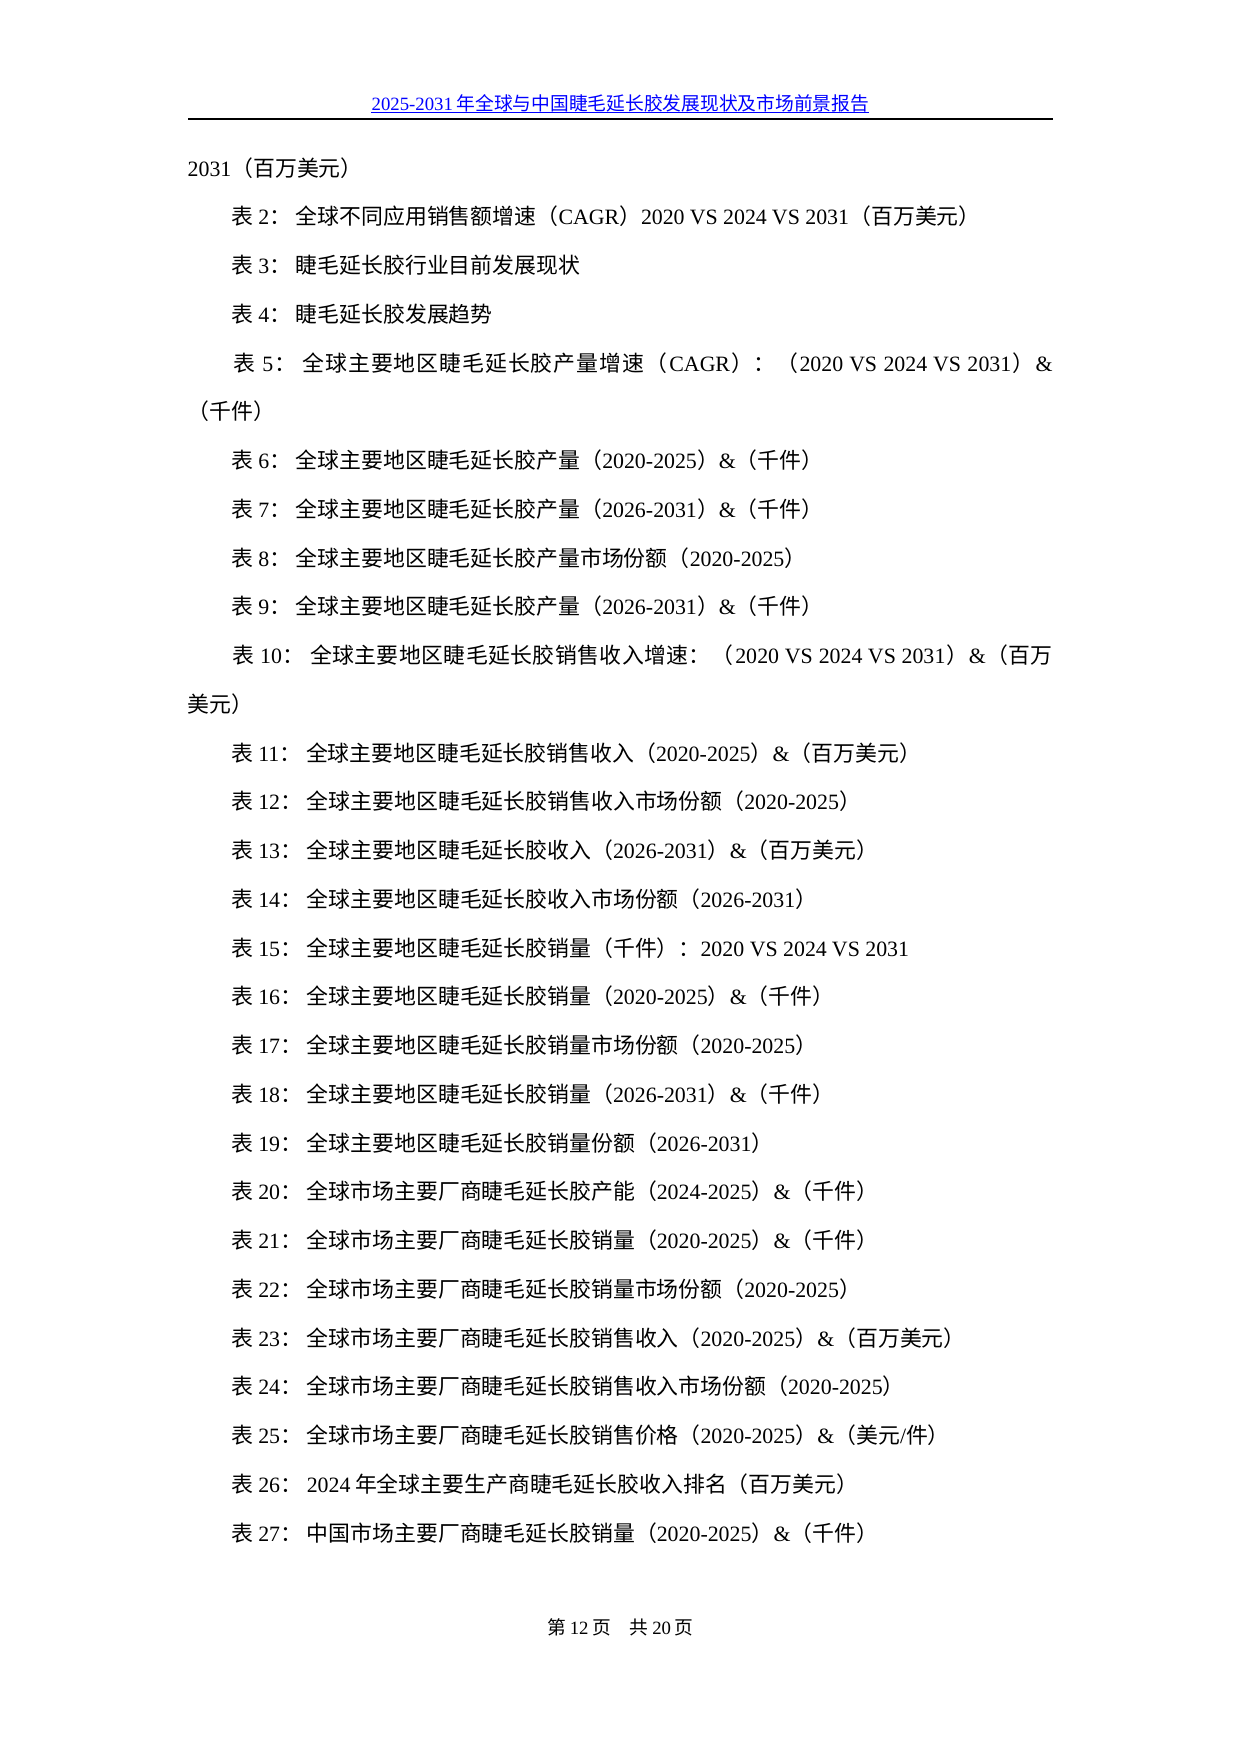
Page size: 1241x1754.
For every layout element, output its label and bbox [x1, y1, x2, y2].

text [187, 150, 1053, 1548]
